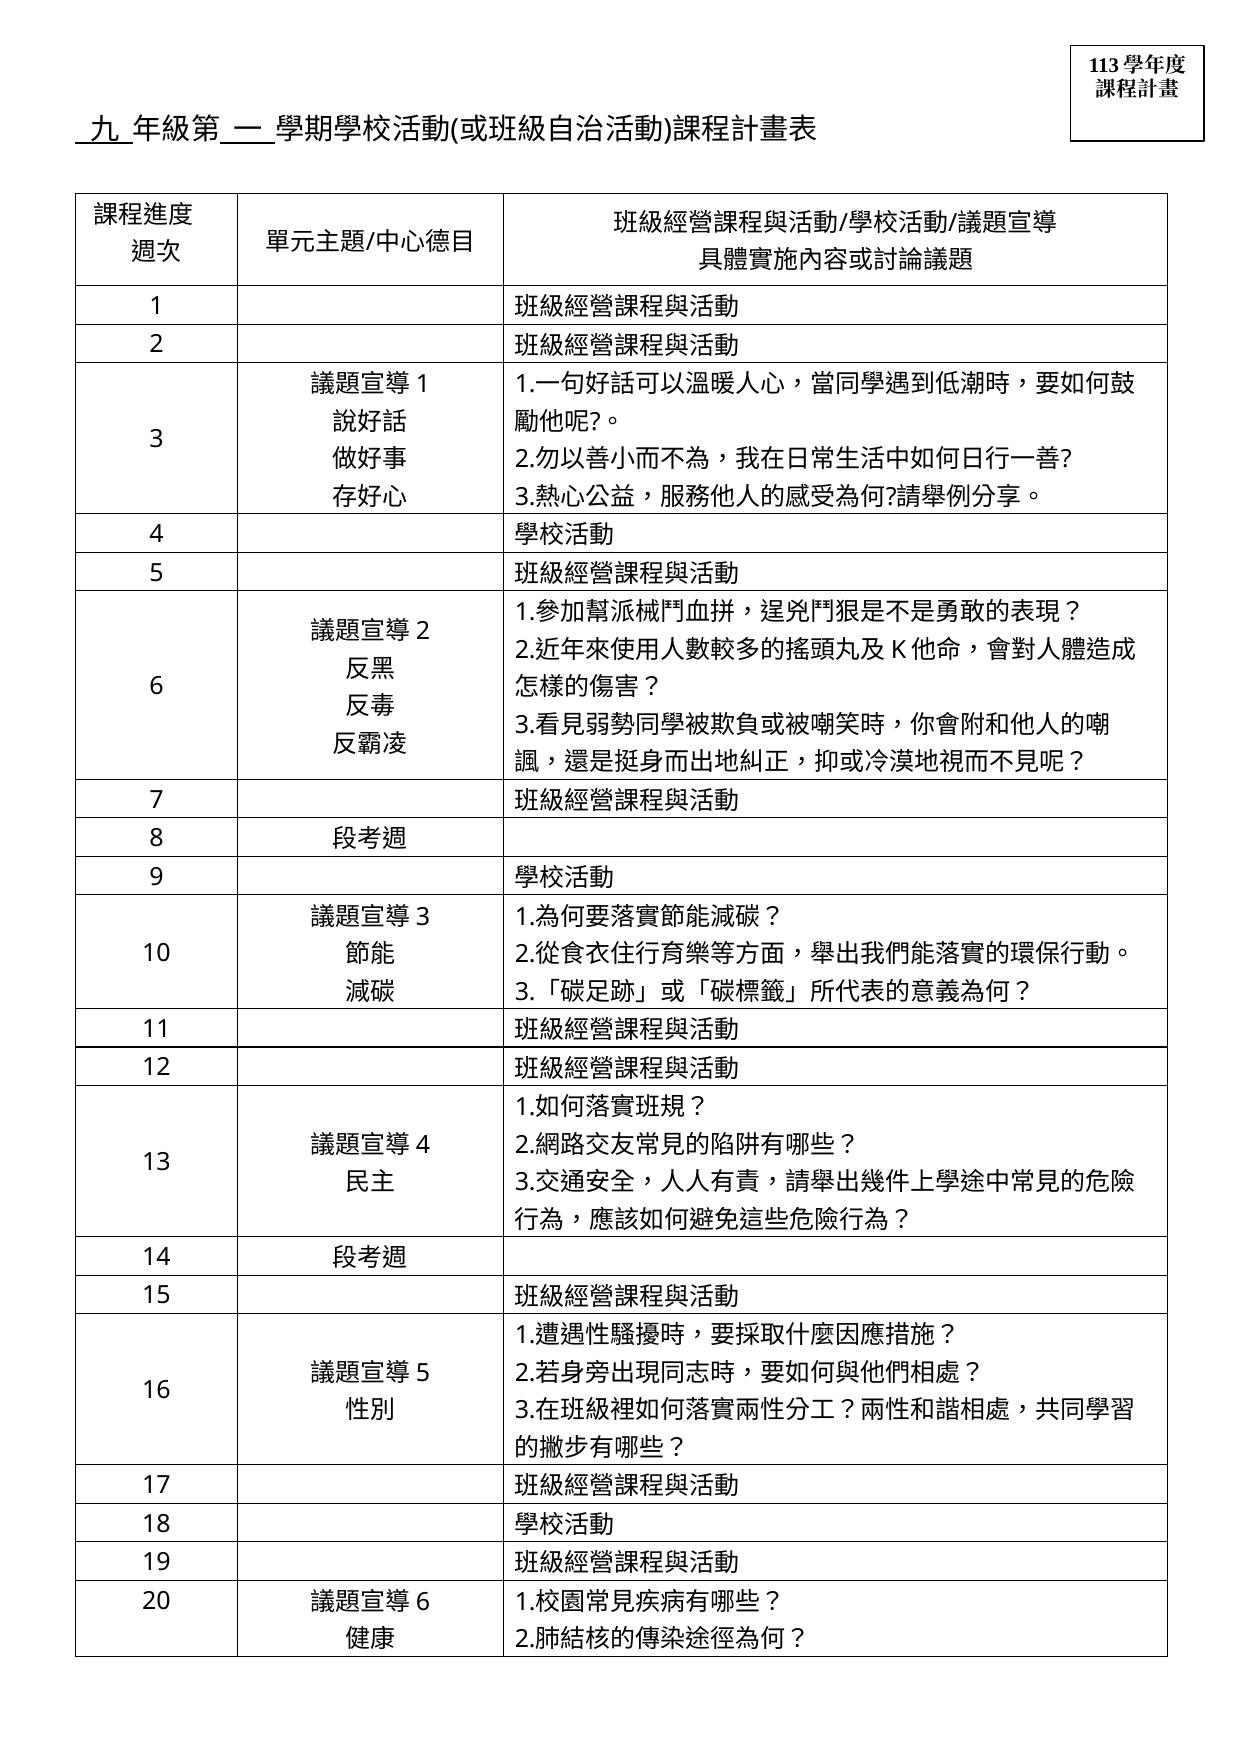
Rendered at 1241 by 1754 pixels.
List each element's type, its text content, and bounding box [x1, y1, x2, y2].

table_cell 班級經營課程與活動 [504, 1465, 1167, 1503]
table_cell 3 [76, 363, 237, 513]
table_cell [504, 1237, 1167, 1274]
table_cell 議題宣導6 健康 [238, 1581, 503, 1656]
table_header 單元主題/中心德目 [238, 194, 503, 285]
table_cell 班級經營課程與活動 [504, 1048, 1167, 1085]
table_cell 1.參加幫派械鬥血拼，逞兇鬥狠是不是勇敢的表現？ 2.近年來使用人數較多的搖頭丸及K他命，會對人體造成怎樣的傷害？ 3.看見弱勢同學被欺負或被嘲笑時，你會附和他人的嘲諷，還是挺身而出地糾正，抑或冷漠地視而不見呢？ [504, 591, 1167, 779]
table_header 課程進度 週次 [76, 194, 237, 285]
table_cell 6 [76, 591, 237, 779]
table_cell 班級經營課程與活動 [504, 1276, 1167, 1313]
table_cell 18 [76, 1504, 237, 1541]
table_cell 9 [76, 857, 237, 894]
table_cell [238, 1542, 503, 1580]
table_cell 1.如何落實班規？ 2.網路交友常見的陷阱有哪些？ 3.交通安全，人人有責，請舉出幾件上學途中常見的危險行為，應該如何避免這些危險行為？ [504, 1086, 1167, 1236]
table_cell 8 [76, 818, 237, 856]
table_cell 13 [76, 1086, 237, 1236]
table_cell [238, 553, 503, 590]
table_cell 17 [76, 1465, 237, 1503]
table_cell [238, 1009, 503, 1046]
table_cell 5 [76, 553, 237, 590]
table_cell 學校活動 [504, 857, 1167, 894]
table_cell 班級經營課程與活動 [504, 286, 1167, 323]
table_cell 班級經營課程與活動 [504, 1009, 1167, 1046]
table_cell 議題宣導2 反黑 反毒 反霸凌 [238, 591, 503, 779]
table_cell 1.遭遇性騷擾時，要採取什麼因應措施？ 2.若身旁出現同志時，要如何與他們相處？ 3.在班級裡如何落實兩性分工？兩性和諧相處，共同學習的撇步有哪些？ [504, 1314, 1167, 1464]
table_cell 1.一句好話可以溫暖人心，當同學遇到低潮時，要如何鼓勵他呢?。 2.勿以善小而不為，我在日常生活中如何日行一善? 3.熱心公益，服務他人的感受為何?請舉例分享。 [504, 363, 1167, 513]
table_cell 4 [76, 514, 237, 552]
table_cell 2 [76, 325, 237, 362]
table_cell 班級經營課程與活動 [504, 1542, 1167, 1580]
table_cell 段考週 [238, 1237, 503, 1274]
table_cell 7 [76, 780, 237, 817]
table_cell [238, 1465, 503, 1503]
table_cell 20 [76, 1581, 237, 1656]
table_cell 班級經營課程與活動 [504, 553, 1167, 590]
table_cell 1.為何要落實節能減碳？ 2.從食衣住行育樂等方面，舉出我們能落實的環保行動。 3.「碳足跡」或「碳標籤」所代表的意義為何？ [504, 895, 1167, 1008]
table_cell [238, 286, 503, 323]
table_cell [238, 780, 503, 817]
table_cell 議題宣導3 節能 減碳 [238, 895, 503, 1008]
table_header 班級經營課程與活動/學校活動/議題宣導 具體實施內容或討論議題 [504, 194, 1167, 285]
table_cell 學校活動 [504, 1504, 1167, 1541]
table_cell 班級經營課程與活動 [504, 780, 1167, 817]
table_cell [238, 1276, 503, 1313]
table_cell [504, 1581, 1167, 1656]
table_cell 學校活動 [504, 514, 1167, 552]
table_cell 12 [76, 1048, 237, 1085]
table_cell [238, 1504, 503, 1541]
table_cell 段考週 [238, 818, 503, 856]
table_cell 議題宣導4 民主 [238, 1086, 503, 1236]
table_cell 10 [76, 895, 237, 1008]
table_cell [238, 1048, 503, 1085]
table_cell 議題宣導5 性別 [238, 1314, 503, 1464]
text 九 年級第 一 學期學校活動(或班級自治活動)課程計畫表 [75, 89, 1165, 164]
table_cell [238, 857, 503, 894]
table_cell [238, 325, 503, 362]
table_cell 班級經營課程與活動 [504, 325, 1167, 362]
table_cell 11 [76, 1009, 237, 1046]
table_cell 16 [76, 1314, 237, 1464]
table_cell 14 [76, 1237, 237, 1274]
table_cell 1 [76, 286, 237, 323]
table_cell 議題宣導1 說好話 做好事 存好心 [238, 363, 503, 513]
table_cell 19 [76, 1542, 237, 1580]
table_cell [238, 514, 503, 552]
table_cell 15 [76, 1276, 237, 1313]
table_cell [504, 818, 1167, 856]
